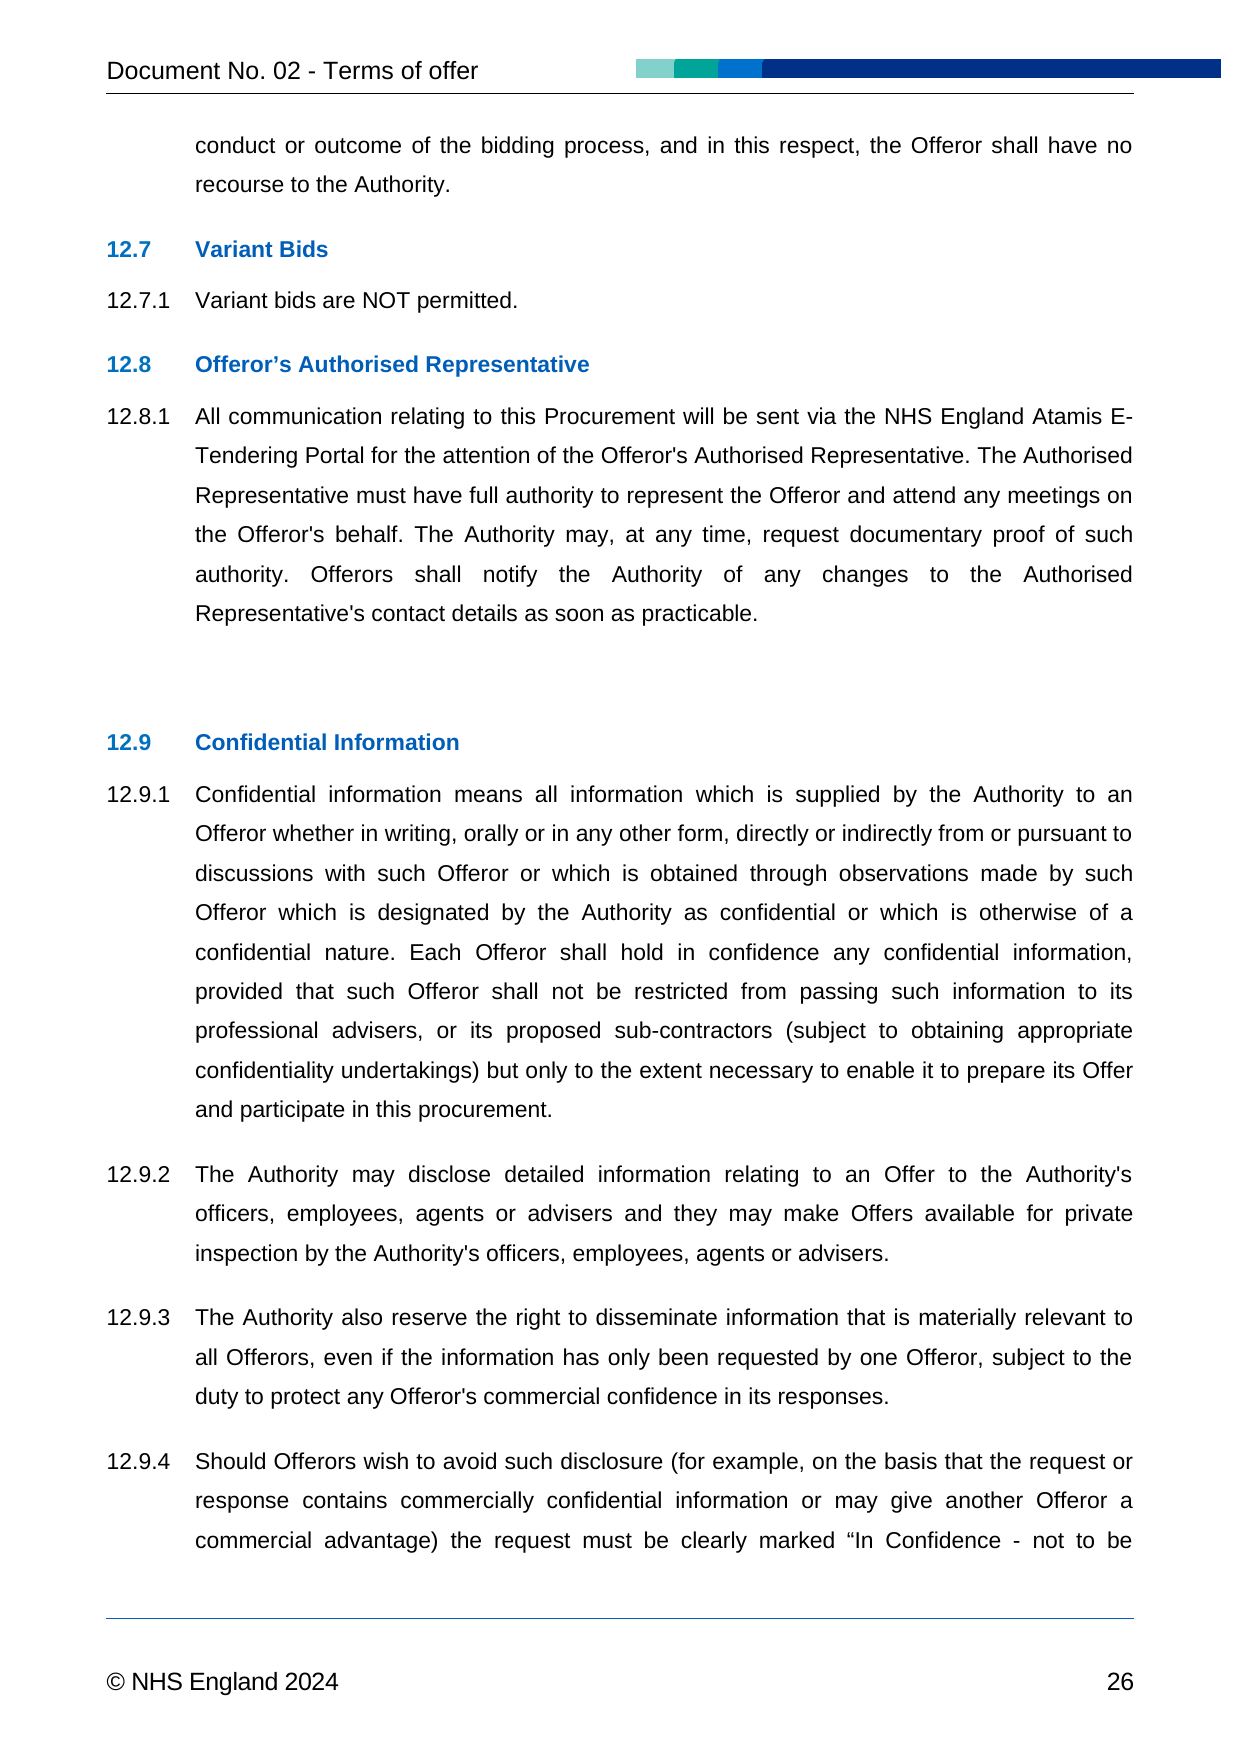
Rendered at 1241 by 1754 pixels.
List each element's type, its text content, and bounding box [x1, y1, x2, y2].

list Confidential information means all information which is supplied by the Authority to an Offeror whether in writing, orally or in any other form, directly or indirectly from or pursuant to discussions with such Offeror or which is obtained through observations made by such Offeror which is designated by the Authority as confidential or which is otherwise of a confidential nature. Each Offeror shall hold in confidence any confidential information, provided that such Offeror shall not be restricted from passing such information to its professional advisers, or its proposed sub-contractors (subject to obtaining appropriate confidentiality undertakings) but only to the extent necessary to enable it to prepare its Offer and participate in this procurement. [106, 781, 1134, 1123]
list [106, 1448, 1134, 1553]
list Confidential Information [106, 729, 1134, 756]
list All communication relating to this Procurement will be sent via the NHS England Atamis E-Tendering Portal for the attention of the Offeror's Authorised Representative. The Authorised Representative must have full authority to represent the Offeror and attend any meetings on the Offeror's behalf. The Authority may, at any time, request documentary proof of such authority. Offerors shall notify the Authority of any changes to the Authorised Representative's contact details as soon as practicable. [106, 403, 1134, 627]
list The Authority may disclose detailed information relating to an Offer to the Authority's officers, employees, agents or advisers and they may make Offers available for private inspection by the Authority's officers, employees, agents or advisers. [106, 1161, 1134, 1266]
list The Authority also reserve the right to disseminate information that is materially relevant to all Offerors, even if the information has only been requested by one Offeror, subject to the duty to protect any Offeror's commercial confidence in its responses. [106, 1304, 1134, 1409]
list Variant Bids [106, 236, 1134, 262]
list Variant bids are NOT permitted. [106, 287, 1134, 313]
list Offeror’s Authorised Representative [106, 351, 1134, 378]
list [106, 132, 1134, 197]
